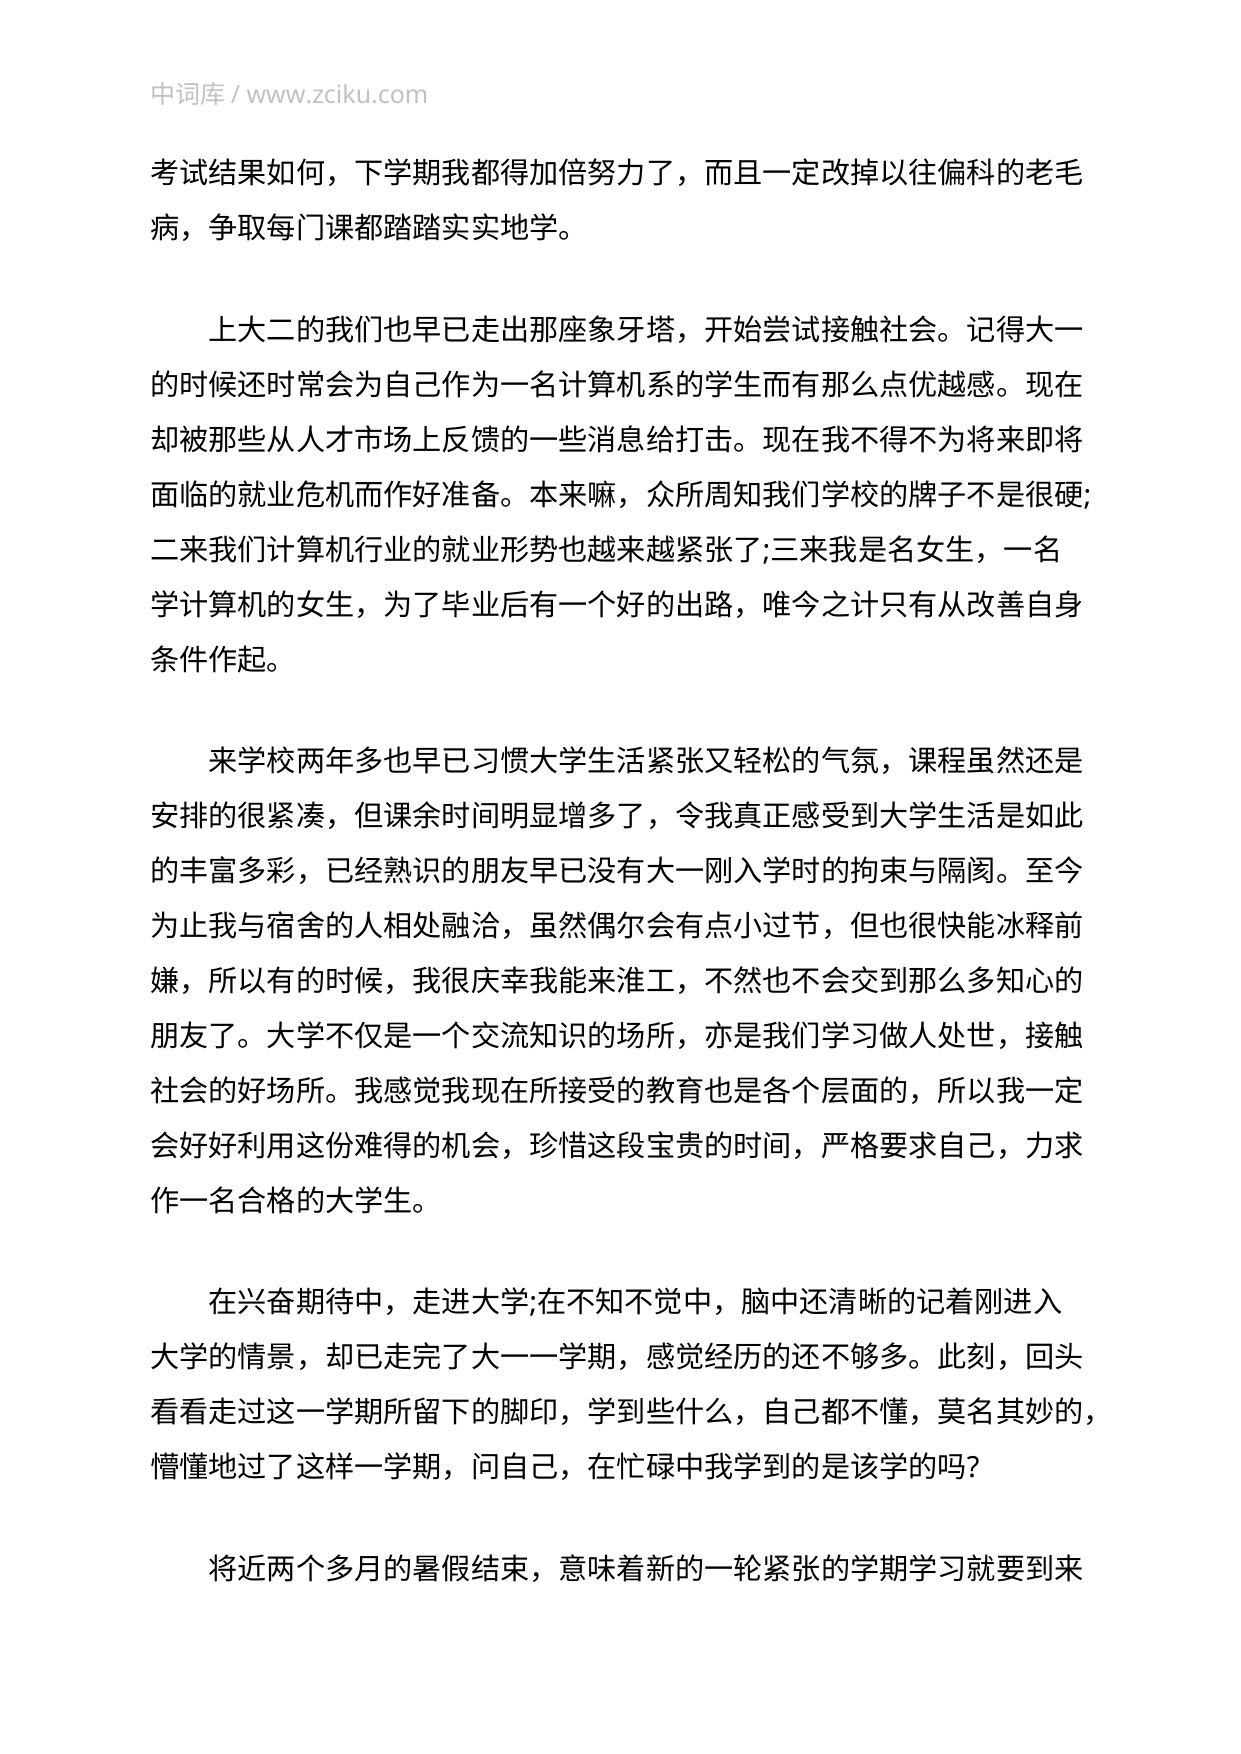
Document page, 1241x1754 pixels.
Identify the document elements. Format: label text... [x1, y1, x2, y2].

text 在兴奋期待中，走进大学;在不知不觉中，脑中还清晰的记着刚进入大学的情景，却已走完了大一一学期，感觉经历的还不够多。此刻，回头看看走过这一学期所留下的脚印，学到些什么，自己都不懂，莫名其妙的，懵懂地过了这样一学期，问自己，在忙碌中我学到的是该学的吗? [150, 1279, 1090, 1486]
text 上大二的我们也早已走出那座象牙塔，开始尝试接触社会。记得大一的时候还时常会为自己作为一名计算机系的学生而有那么点优越感。现在却被那些从人才市场上反馈的一些消息给打击。现在我不得不为将来即将面临的就业危机而作好准备。本来嘛，众所周知我们学校的牌子不是很硬;二来我们计算机行业的就业形势也越来越紧张了;三来我是名女生，一名学计算机的女生，为了毕业后有一个好的出路，唯今之计只有从改善自身条件作起。 [150, 307, 1090, 678]
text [150, 1546, 1090, 1588]
text 来学校两年多也早已习惯大学生活紧张又轻松的气氛，课程虽然还是安排的很紧凑，但课余时间明显增多了，令我真正感受到大学生活是如此的丰富多彩，已经熟识的朋友早已没有大一刚入学时的拘束与隔阂。至今为止我与宿舍的人相处融洽，虽然偶尔会有点小过节，但也很快能冰释前嫌，所以有的时候，我很庆幸我能来淮工，不然也不会交到那么多知心的朋友了。大学不仅是一个交流知识的场所，亦是我们学习做人处世，接触社会的好场所。我感觉我现在所接受的教育也是各个层面的，所以我一定会好好利用这份难得的机会，珍惜这段宝贵的时间，严格要求自己，力求作一名合格的大学生。 [150, 738, 1090, 1219]
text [150, 150, 1090, 247]
